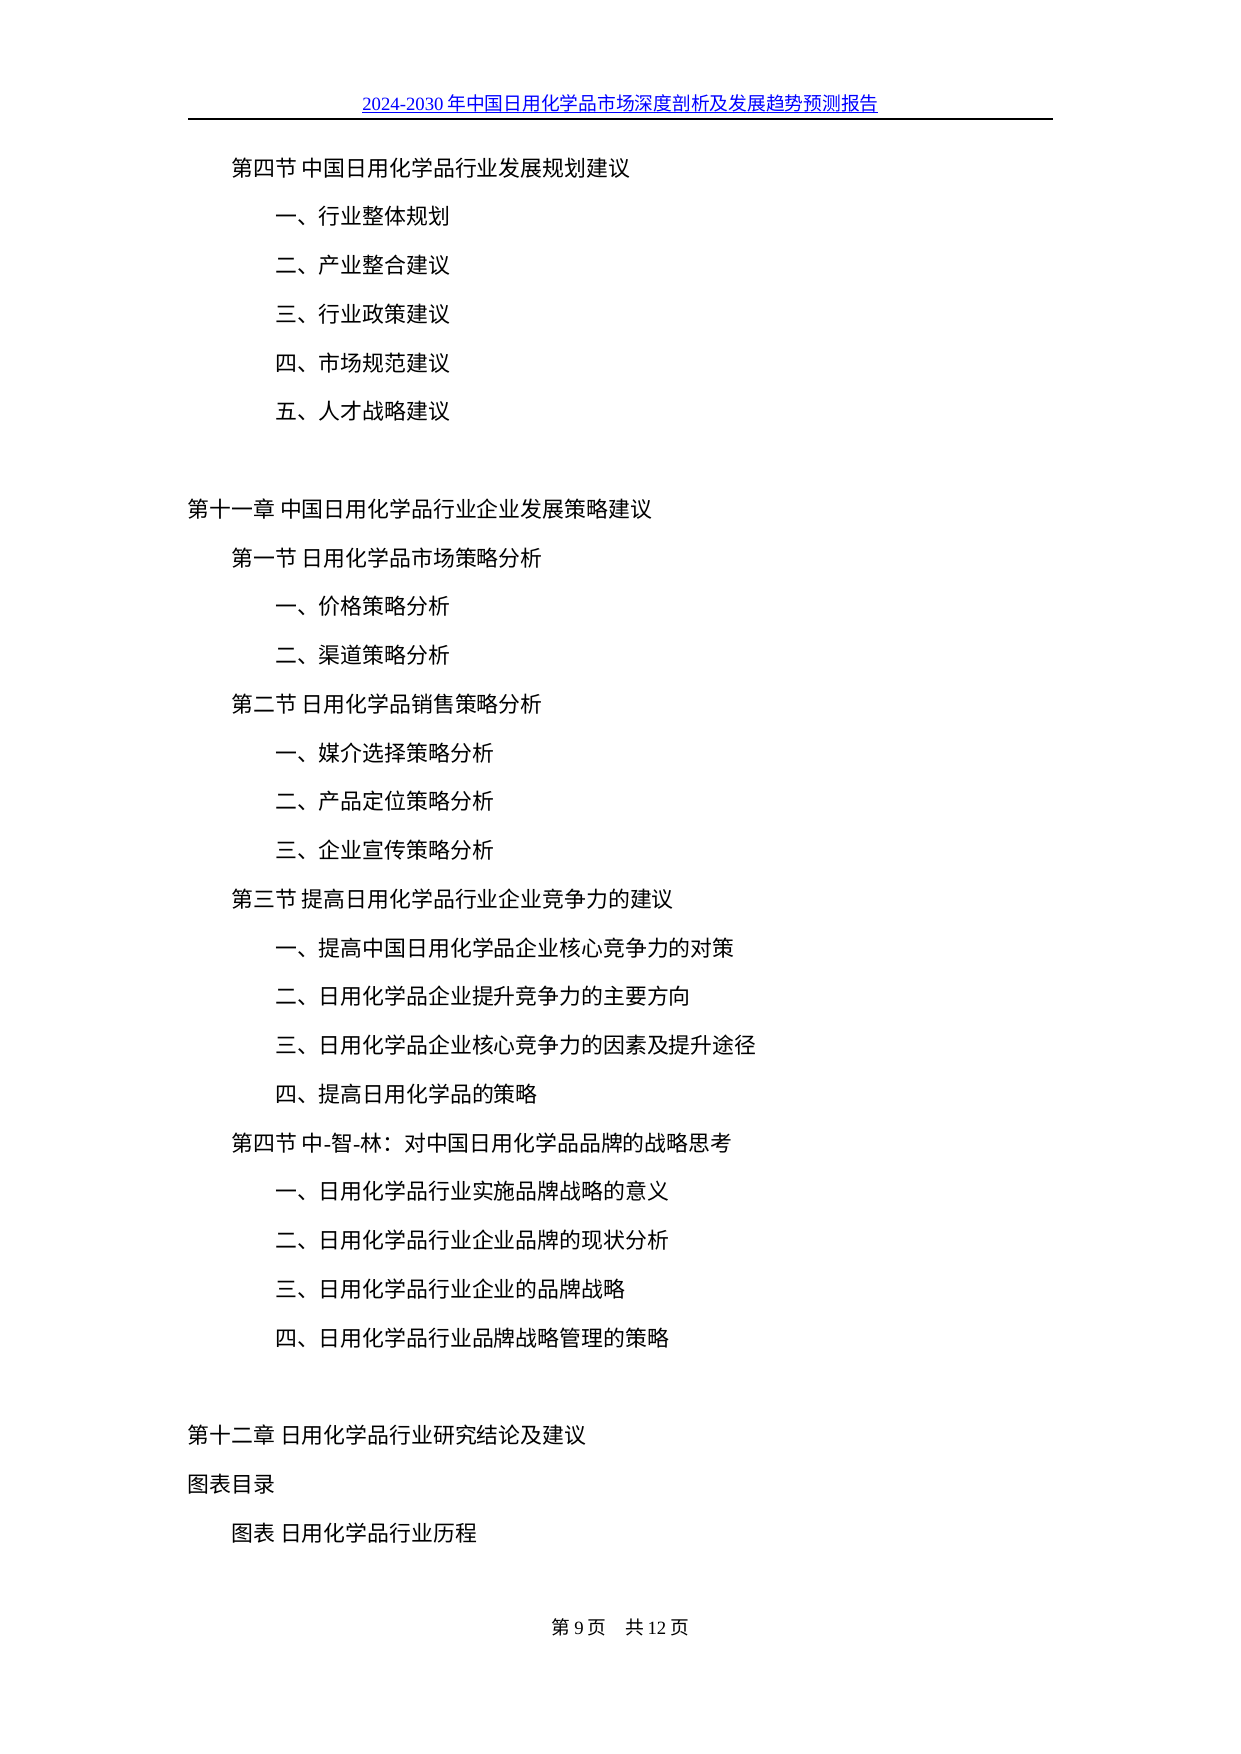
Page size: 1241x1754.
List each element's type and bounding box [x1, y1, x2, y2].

text [187, 150, 1053, 1548]
